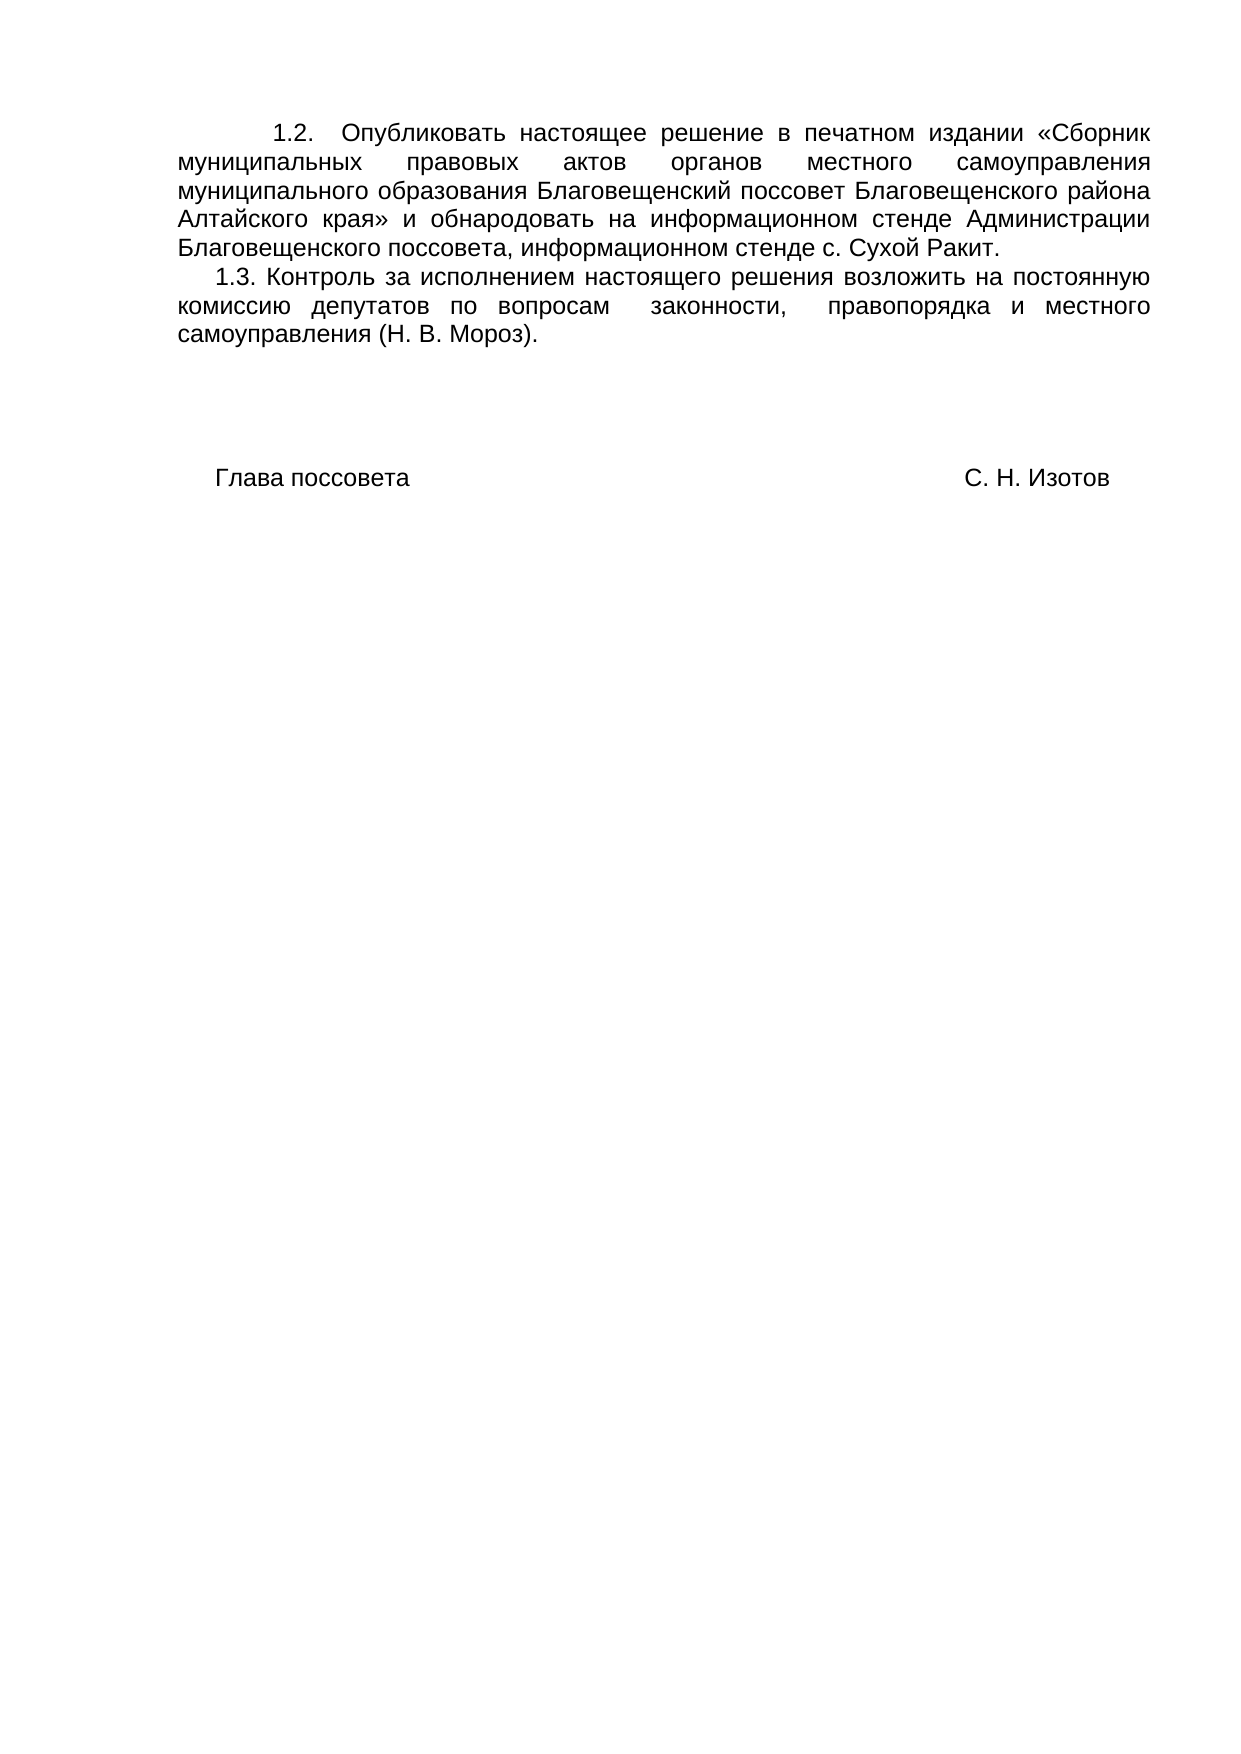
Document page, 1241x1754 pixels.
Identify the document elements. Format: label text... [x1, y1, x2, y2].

text 1.3. Контроль за исполнением настоящего решения возложить на постоянную комиссию депутатов по вопросам законности, правопорядка и местного самоуправления (Н. В. Мороз). [177, 262, 1152, 348]
text 1.2. Опубликовать настоящее решение в печатном издании «Сборник муниципальных правовых актов органов местного самоуправления муниципального образования Благовещенский поссовет Благовещенского района Алтайского края» и обнародовать на информационном стенде Администрации Благовещенского поссовета, информационном стенде с. Сухой Ракит. [177, 118, 1152, 262]
text Глава поссовета С. Н. Изотов [177, 463, 1152, 492]
